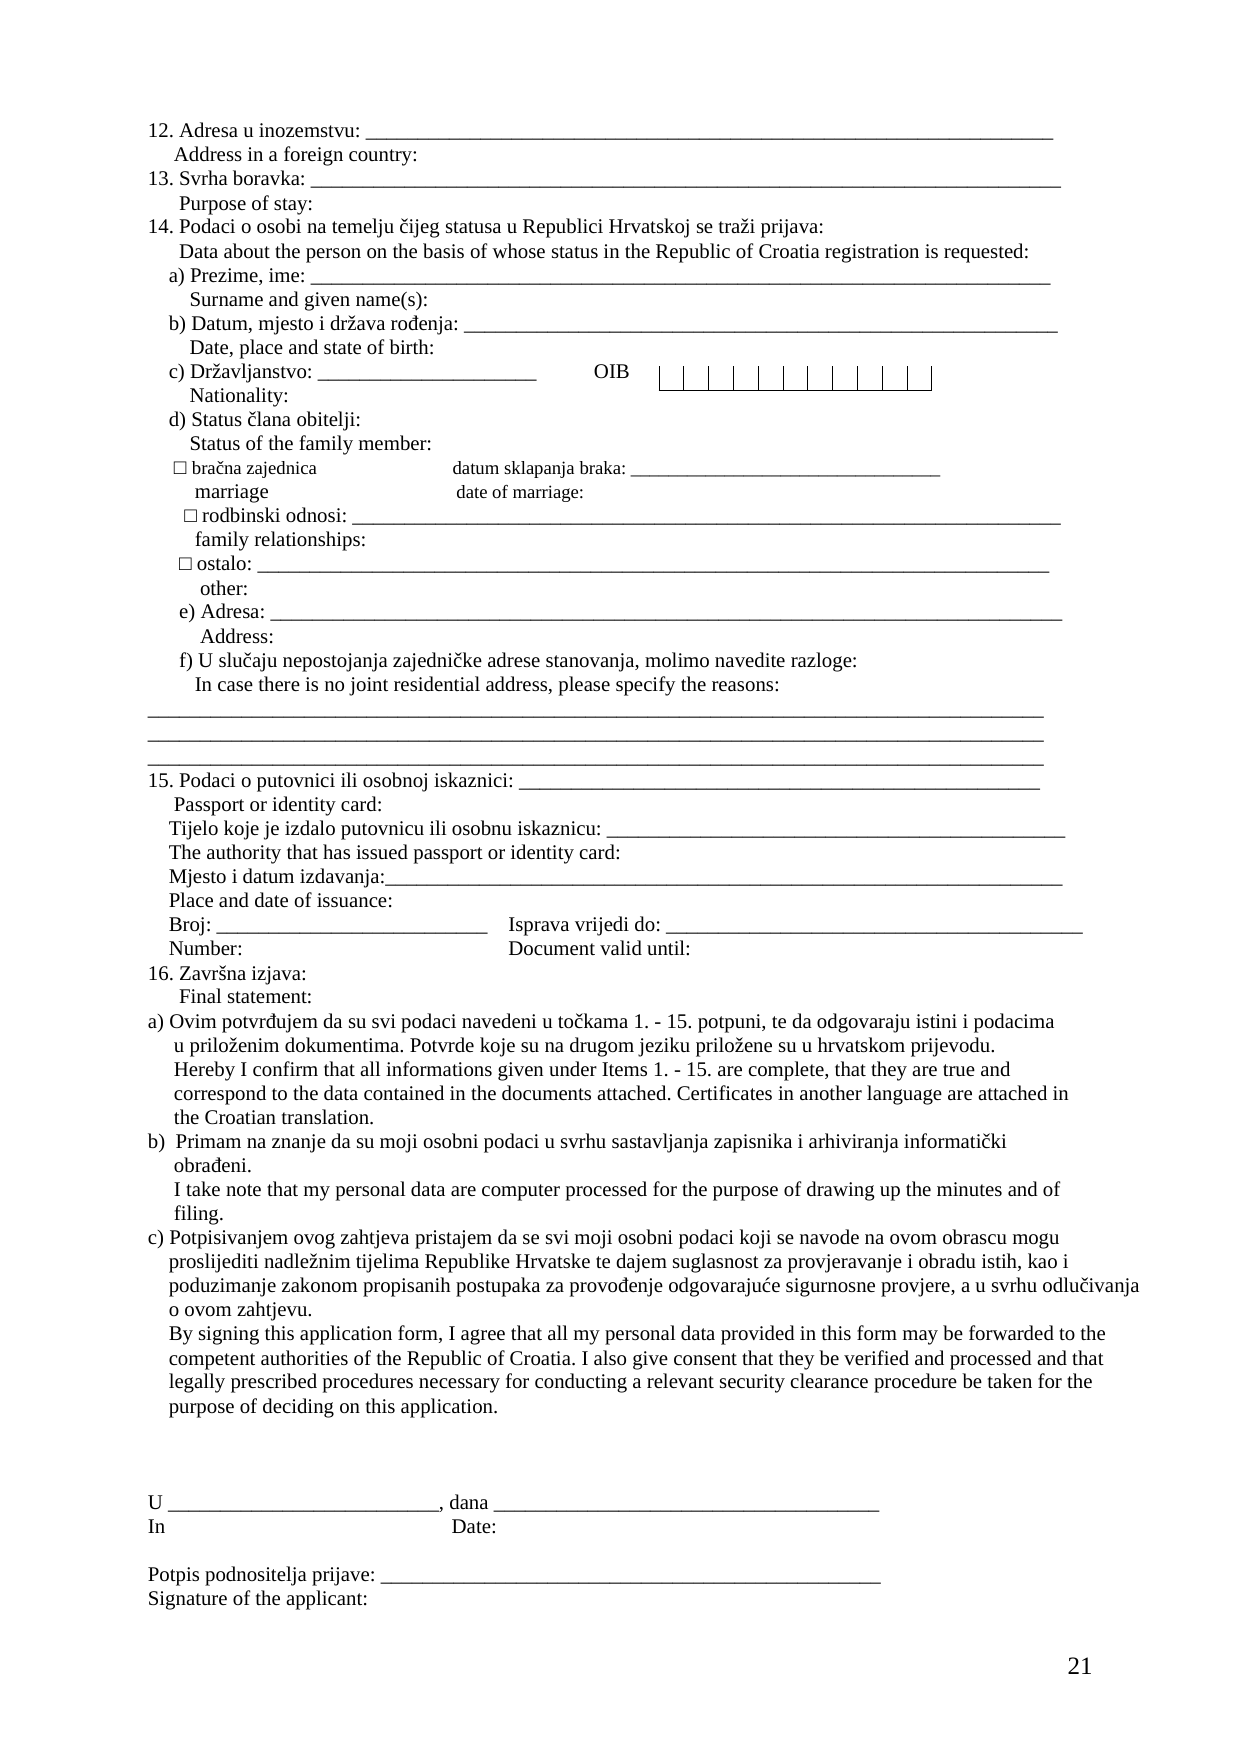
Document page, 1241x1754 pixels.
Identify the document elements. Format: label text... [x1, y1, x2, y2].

text Broj: __________________________ Isprava vrijedi do: ________________________________________ [148, 912, 1092, 936]
text f) U slučaju nepostojanja zajedničke adrese stanovanja, molimo navedite razloge: [148, 648, 1092, 672]
text Surname and given name(s): [148, 287, 1092, 311]
text ______________________________________________________________________________________ [148, 744, 1092, 768]
table_header [734, 366, 758, 390]
table_header [660, 366, 683, 390]
text Hereby I confirm that all informations given under Items 1. - 15. are complete, that they are true and [148, 1057, 1092, 1081]
table_header [858, 366, 882, 390]
text marriage date of marriage: [133, 479, 1092, 503]
text □ rodbinski odnosi: ____________________________________________________________________ [148, 503, 1092, 527]
table_header [883, 366, 907, 390]
text Number: Document valid until: [148, 936, 1092, 960]
text d) Status člana obitelji: [148, 407, 1092, 431]
text purpose of deciding on this application. [148, 1393, 1152, 1418]
text Date, place and state of birth: [148, 335, 1092, 359]
table_header [908, 366, 931, 390]
text Passport or identity card: [148, 792, 1092, 816]
text filing. [148, 1201, 1092, 1225]
text Data about the person on the basis of whose status in the Republic of Croatia registration is requested: [148, 238, 1092, 263]
text o ovom zahtjevu. [148, 1297, 1152, 1321]
text e) Adresa: ____________________________________________________________________________ [148, 599, 1092, 623]
text b) Primam na znanje da su moji osobni podaci u svrhu sastavljanja zapisnika i arhiviranja informatički [148, 1129, 1092, 1153]
text proslijediti nadležnim tijelima Republike Hrvatske te dajem suglasnost za provjeravanje i obradu istih, kao i [148, 1249, 1152, 1273]
text In case there is no joint residential address, please specify the reasons: [148, 672, 1092, 696]
text Place and date of issuance: [148, 888, 1092, 912]
text correspond to the data contained in the documents attached. Certificates in another language are attached in [148, 1081, 1092, 1105]
text 14. Podaci o osobi na temelju čijeg statusa u Republici Hrvatskoj se traži prijava: [148, 214, 1092, 238]
text Address in a foreign country: [148, 142, 1092, 166]
text 12. Adresa u inozemstvu: __________________________________________________________________ [148, 118, 1092, 142]
text □ bračna zajednica datum sklapanja braka: _________________________________ [148, 455, 1092, 479]
text ______________________________________________________________________________________ [148, 720, 1092, 744]
text Nationality: [148, 383, 1092, 407]
text In Date: [148, 1514, 1092, 1538]
text other: [148, 575, 1092, 599]
text U __________________________, dana _____________________________________ [148, 1490, 1092, 1514]
text □ ostalo: ____________________________________________________________________________ [148, 551, 1092, 575]
table_header [808, 366, 832, 390]
text u priloženim dokumentima. Potvrde koje su na drugom jeziku priložene su u hrvatskom prijevodu. [148, 1033, 1092, 1057]
text c) Potpisivanjem ovog zahtjeva pristajem da se svi moji osobni podaci koji se navode na ovom obrascu mogu [148, 1225, 1152, 1249]
text family relationships: [148, 527, 1092, 551]
text 16. Završna izjava: [148, 960, 1092, 984]
table_header [684, 366, 708, 390]
table_header [759, 366, 783, 390]
text The authority that has issued passport or identity card: [148, 840, 1092, 864]
text obrađeni. [148, 1153, 1092, 1177]
text a) Ovim potvrđujem da su svi podaci navedeni u točkama 1. - 15. potpuni, te da odgovaraju istini i podacima [148, 1008, 1092, 1033]
text Potpis podnositelja prijave: ________________________________________________ [148, 1562, 1092, 1586]
text Purpose of stay: [148, 190, 1092, 214]
text 13. Svrha boravka: ________________________________________________________________________ [148, 166, 1092, 190]
text ______________________________________________________________________________________ [148, 696, 1092, 720]
text poduzimanje zakonom propisanih postupaka za provođenje odgovarajuće sigurnosne provjere, a u svrhu odlučivanja [148, 1273, 1152, 1297]
text a) Prezime, ime: _______________________________________________________________________ [148, 263, 1092, 287]
table_header [709, 366, 733, 390]
text Address: [148, 623, 1092, 648]
table_header [784, 366, 807, 390]
text 15. Podaci o putovnici ili osobnoj iskaznici: __________________________________________________ [148, 768, 1092, 792]
text competent authorities of the Republic of Croatia. I also give consent that they be verified and processed and that [148, 1345, 1152, 1369]
text By signing this application form, I agree that all my personal data provided in this form may be forwarded to the [148, 1321, 1152, 1345]
text Signature of the applicant: [148, 1586, 1092, 1610]
text b) Datum, mjesto i država rođenja: _________________________________________________________ [148, 311, 1092, 335]
text Final statement: [148, 984, 1092, 1008]
text Mjesto i datum izdavanja:_________________________________________________________________ [148, 864, 1092, 888]
text c) Državljanstvo: _____________________ OIB [148, 359, 1092, 383]
text the Croatian translation. [148, 1105, 1092, 1129]
text I take note that my personal data are computer processed for the purpose of drawing up the minutes and of [148, 1177, 1092, 1201]
table_header [833, 366, 857, 390]
text legally prescribed procedures necessary for conducting a relevant security clearance procedure be taken for the [148, 1369, 1152, 1393]
text Status of the family member: [148, 431, 1092, 455]
text Tijelo koje je izdalo putovnicu ili osobnu iskaznicu: ____________________________________________ [148, 816, 1092, 840]
